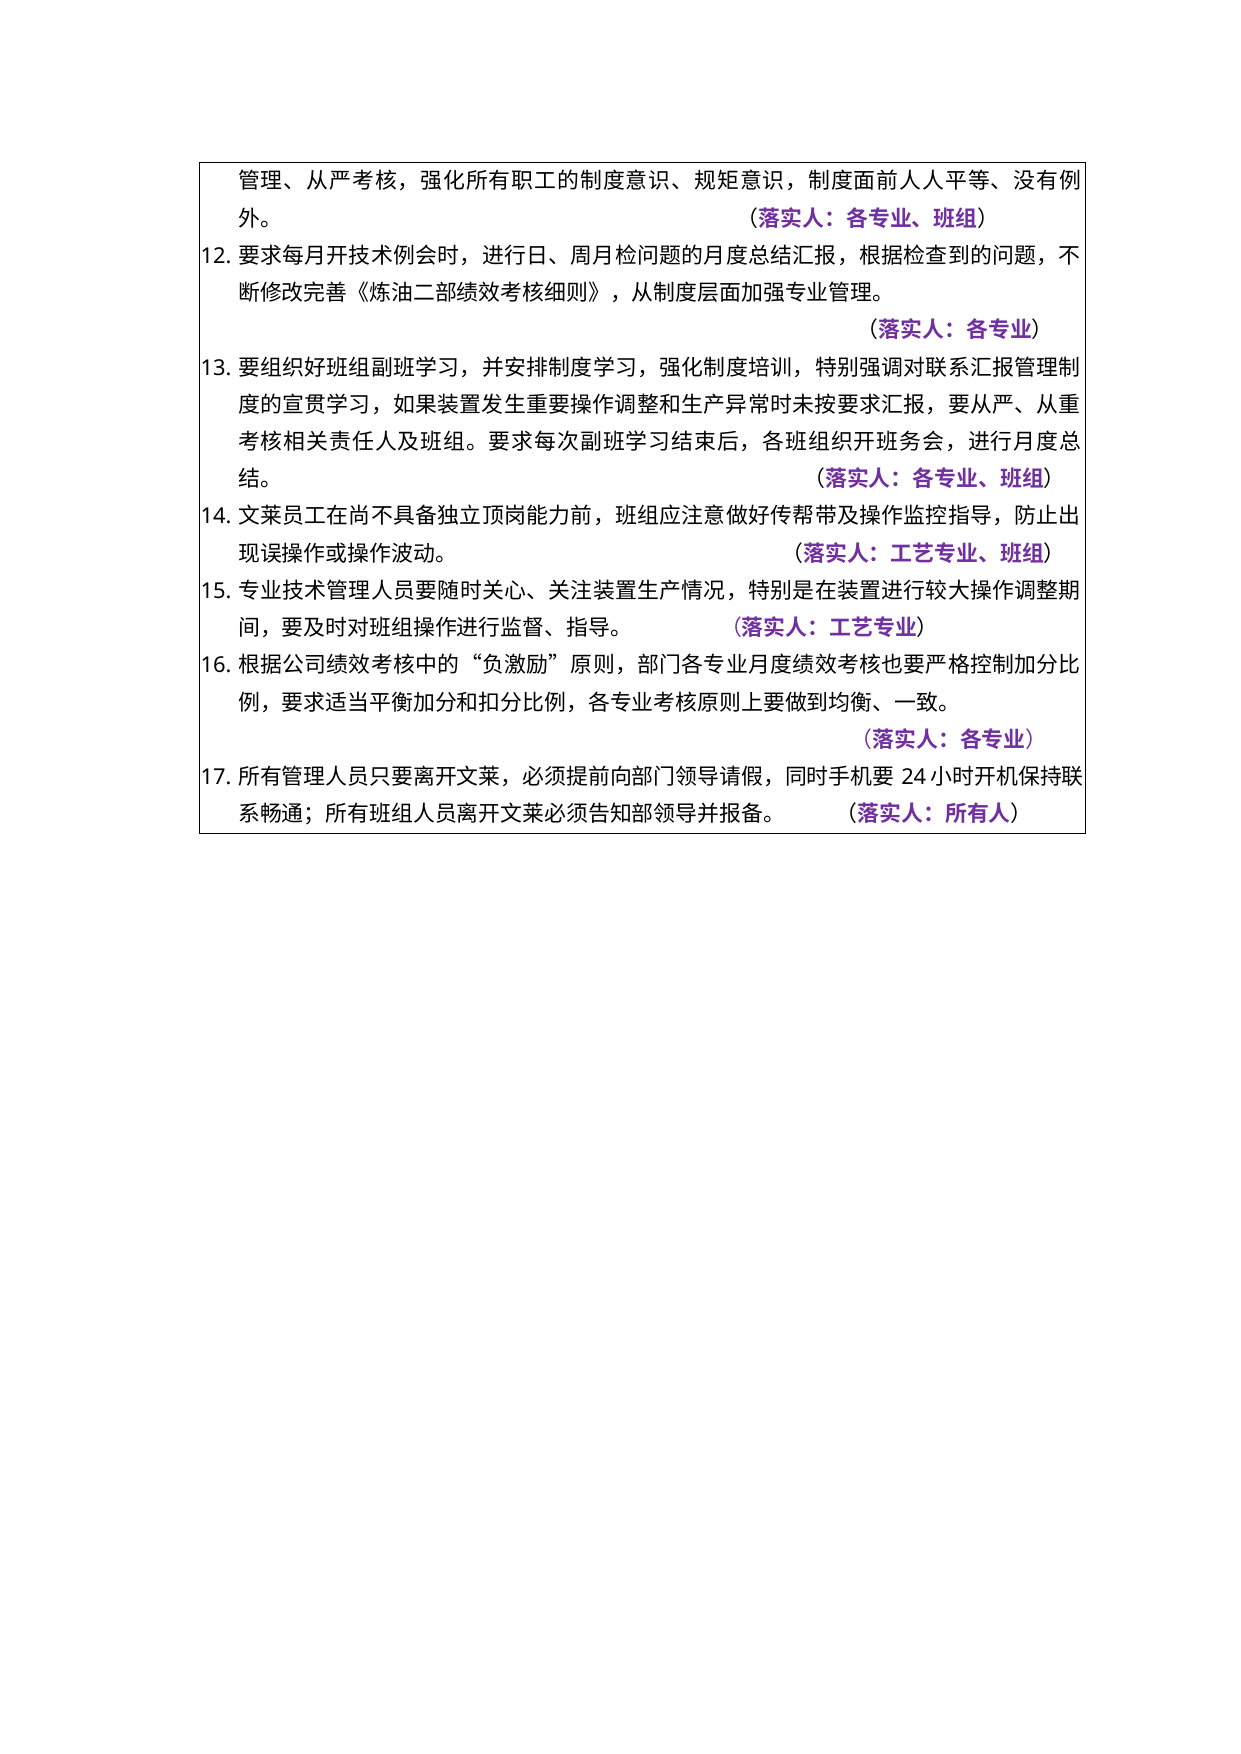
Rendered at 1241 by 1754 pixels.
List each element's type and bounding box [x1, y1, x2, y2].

table_cell [200, 163, 1085, 832]
